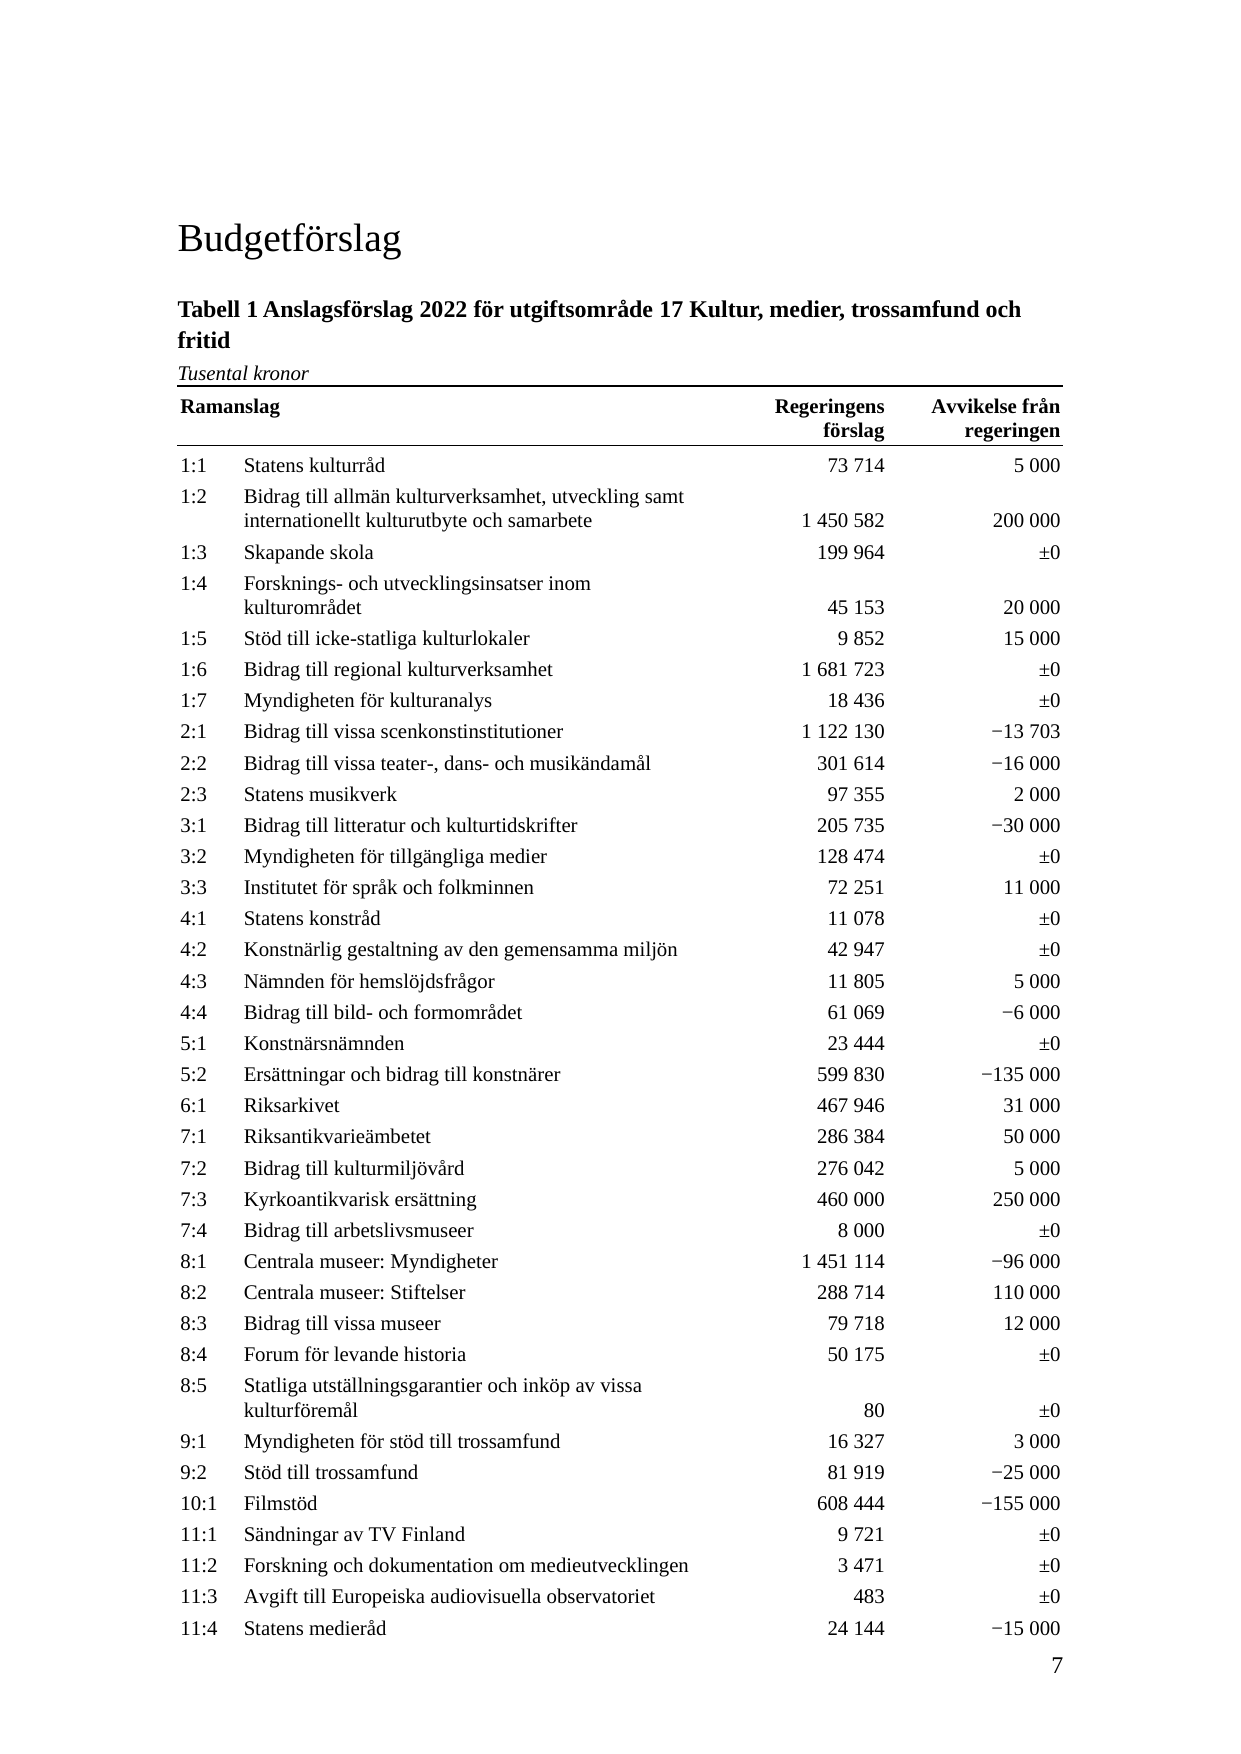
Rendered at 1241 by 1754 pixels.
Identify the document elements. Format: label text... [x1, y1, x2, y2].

table_cell ±0 [887, 1515, 1063, 1546]
table_header Regeringens förslag [712, 387, 887, 444]
table_cell 599 830 [712, 1055, 887, 1086]
table_cell 1:1 [177, 446, 241, 477]
table_cell 16 327 [712, 1422, 887, 1453]
table_cell Nämnden för hemslöjdsfrågor [241, 961, 712, 993]
table_cell 4:2 [177, 930, 241, 961]
text Tusental kronor [177, 354, 1063, 385]
table_cell 8:2 [177, 1273, 241, 1304]
table_cell 250 000 [887, 1180, 1063, 1211]
table_cell Bidrag till bild- och formområdet [241, 993, 712, 1024]
table_cell 288 714 [712, 1273, 887, 1304]
table_cell Centrala museer: Stiftelser [241, 1273, 712, 1304]
table_cell 1 681 723 [712, 650, 887, 681]
table_cell 4:1 [177, 899, 241, 930]
table_cell 200 000 [887, 477, 1063, 532]
table_cell 97 355 [712, 775, 887, 806]
table_cell Riksarkivet [241, 1086, 712, 1117]
table_cell 2:1 [177, 712, 241, 743]
table_cell 2:3 [177, 775, 241, 806]
table_cell 7:4 [177, 1211, 241, 1242]
table_cell 276 042 [712, 1148, 887, 1179]
table_cell ±0 [887, 1335, 1063, 1366]
table_cell 2:2 [177, 744, 241, 774]
table_cell ±0 [887, 1577, 1063, 1608]
table_cell Avgift till Europeiska audiovisuella observatoriet [241, 1577, 712, 1608]
table_cell 1 451 114 [712, 1242, 887, 1273]
table_cell 11 000 [887, 868, 1063, 899]
table_cell ±0 [887, 1024, 1063, 1055]
table_cell 7:3 [177, 1180, 241, 1211]
table_cell Myndigheten för kulturanalys [241, 681, 712, 712]
table_cell 45 153 [712, 564, 887, 619]
table_cell 301 614 [712, 744, 887, 774]
table_cell 24 144 [712, 1609, 887, 1639]
table_cell Bidrag till litteratur och kulturtidskrifter [241, 806, 712, 837]
table_cell Institutet för språk och folkminnen [241, 868, 712, 899]
table_cell 1:3 [177, 533, 241, 564]
table_cell ±0 [887, 1211, 1063, 1242]
table_cell 79 718 [712, 1304, 887, 1335]
table_cell Statliga utställningsgarantier och inköp av vissa kulturföremål [241, 1366, 712, 1422]
table_cell 4:3 [177, 961, 241, 993]
table_cell 3 471 [712, 1546, 887, 1577]
table_cell Filmstöd [241, 1484, 712, 1515]
table_cell 15 000 [887, 619, 1063, 650]
table_cell 467 946 [712, 1086, 887, 1117]
table_cell ±0 [887, 650, 1063, 681]
table_cell Centrala museer: Myndigheter [241, 1242, 712, 1273]
table_cell ±0 [887, 1546, 1063, 1577]
table_cell 8 000 [712, 1211, 887, 1242]
table_cell −25 000 [887, 1453, 1063, 1484]
table_cell 1:4 [177, 564, 241, 619]
table_cell 11:4 [177, 1609, 241, 1639]
table_cell 9 852 [712, 619, 887, 650]
table_cell Myndigheten för stöd till trossamfund [241, 1422, 712, 1453]
table_cell 50 175 [712, 1335, 887, 1366]
table_cell Bidrag till kulturmiljövård [241, 1148, 712, 1179]
table_cell Statens kulturråd [241, 446, 712, 477]
table_cell 2 000 [887, 775, 1063, 806]
table_cell 460 000 [712, 1180, 887, 1211]
table_cell 80 [712, 1366, 887, 1422]
table_cell 11:3 [177, 1577, 241, 1608]
table_cell 18 436 [712, 681, 887, 712]
table_cell 3:2 [177, 837, 241, 868]
table_cell 20 000 [887, 564, 1063, 619]
table_cell −13 703 [887, 712, 1063, 743]
table_cell Myndigheten för tillgängliga medier [241, 837, 712, 868]
subtitle Budgetförslag [177, 219, 1063, 260]
table_cell 6:1 [177, 1086, 241, 1117]
table_cell 199 964 [712, 533, 887, 564]
table_header Ramanslag [177, 387, 712, 444]
table_cell −96 000 [887, 1242, 1063, 1273]
table_cell Statens musikverk [241, 775, 712, 806]
table_cell 11:1 [177, 1515, 241, 1546]
table_cell 42 947 [712, 930, 887, 961]
table_cell 7:1 [177, 1117, 241, 1148]
table_cell ±0 [887, 533, 1063, 564]
table_cell 1:7 [177, 681, 241, 712]
table_cell Skapande skola [241, 533, 712, 564]
table_cell Konstnärsnämnden [241, 1024, 712, 1055]
table_cell Bidrag till vissa teater-, dans- och musikändamål [241, 744, 712, 774]
table_cell Sändningar av TV Finland [241, 1515, 712, 1546]
table_cell 1:2 [177, 477, 241, 532]
table_cell 81 919 [712, 1453, 887, 1484]
table_cell 4:4 [177, 993, 241, 1024]
table_cell 7:2 [177, 1148, 241, 1179]
table_cell 73 714 [712, 446, 887, 477]
table_cell −16 000 [887, 744, 1063, 774]
table_cell Konstnärlig gestaltning av den gemensamma miljön [241, 930, 712, 961]
table_cell 9:1 [177, 1422, 241, 1453]
table_cell Kyrkoantikvarisk ersättning [241, 1180, 712, 1211]
table_cell Bidrag till vissa museer [241, 1304, 712, 1335]
table_cell Statens konstråd [241, 899, 712, 930]
table_cell 11 078 [712, 899, 887, 930]
table_cell −135 000 [887, 1055, 1063, 1086]
table_cell Forskning och dokumentation om medieutvecklingen [241, 1546, 712, 1577]
table_cell 5 000 [887, 961, 1063, 993]
table_cell ±0 [887, 899, 1063, 930]
table_cell 1:5 [177, 619, 241, 650]
table_cell −30 000 [887, 806, 1063, 837]
table_cell −6 000 [887, 993, 1063, 1024]
table_cell 483 [712, 1577, 887, 1608]
table_cell −155 000 [887, 1484, 1063, 1515]
table_cell 286 384 [712, 1117, 887, 1148]
table_cell 128 474 [712, 837, 887, 868]
text Tabell 1 Anslagsförslag 2022 för utgiftsområde 17 Kultur, medier, trossamfund och fritid [177, 291, 1063, 354]
table_cell Bidrag till arbetslivsmuseer [241, 1211, 712, 1242]
table_cell 3:1 [177, 806, 241, 837]
table_cell 50 000 [887, 1117, 1063, 1148]
table_cell 23 444 [712, 1024, 887, 1055]
table_cell Bidrag till vissa scenkonstinstitutioner [241, 712, 712, 743]
table_cell 31 000 [887, 1086, 1063, 1117]
table_cell 61 069 [712, 993, 887, 1024]
table_cell 5:1 [177, 1024, 241, 1055]
table_cell Stöd till trossamfund [241, 1453, 712, 1484]
table_cell 3 000 [887, 1422, 1063, 1453]
table_cell 1 122 130 [712, 712, 887, 743]
table_cell Bidrag till allmän kulturverksamhet, utveckling samt internationellt kulturutbyte och samarbete [241, 477, 712, 532]
table_cell 110 000 [887, 1273, 1063, 1304]
table_cell Ersättningar och bidrag till konstnärer [241, 1055, 712, 1086]
table_cell 205 735 [712, 806, 887, 837]
table_cell 5:2 [177, 1055, 241, 1086]
table_cell Stöd till icke-statliga kulturlokaler [241, 619, 712, 650]
table_cell 8:1 [177, 1242, 241, 1273]
table_cell 5 000 [887, 446, 1063, 477]
table_cell Forum för levande historia [241, 1335, 712, 1366]
table_cell 1:6 [177, 650, 241, 681]
table_cell Forsknings- och utvecklingsinsatser inom kulturområdet [241, 564, 712, 619]
table_cell 3:3 [177, 868, 241, 899]
table_cell ±0 [887, 837, 1063, 868]
table_cell Statens medieråd [241, 1609, 712, 1639]
table_cell −15 000 [887, 1609, 1063, 1639]
table_cell 72 251 [712, 868, 887, 899]
table_cell 1 450 582 [712, 477, 887, 532]
table_cell 8:4 [177, 1335, 241, 1366]
table_cell 5 000 [887, 1148, 1063, 1179]
table_cell 12 000 [887, 1304, 1063, 1335]
table_cell 8:3 [177, 1304, 241, 1335]
table_cell 10:1 [177, 1484, 241, 1515]
table_cell 608 444 [712, 1484, 887, 1515]
table_cell 9 721 [712, 1515, 887, 1546]
table_cell 11:2 [177, 1546, 241, 1577]
table_cell ±0 [887, 930, 1063, 961]
table_cell 8:5 [177, 1366, 241, 1422]
table_cell 9:2 [177, 1453, 241, 1484]
table_cell ±0 [887, 1366, 1063, 1422]
table_cell ±0 [887, 681, 1063, 712]
table_cell Bidrag till regional kulturverksamhet [241, 650, 712, 681]
table_cell 11 805 [712, 961, 887, 993]
table_header Avvikelse från regeringen [887, 387, 1063, 444]
table_cell Riksantikvarieämbetet [241, 1117, 712, 1148]
